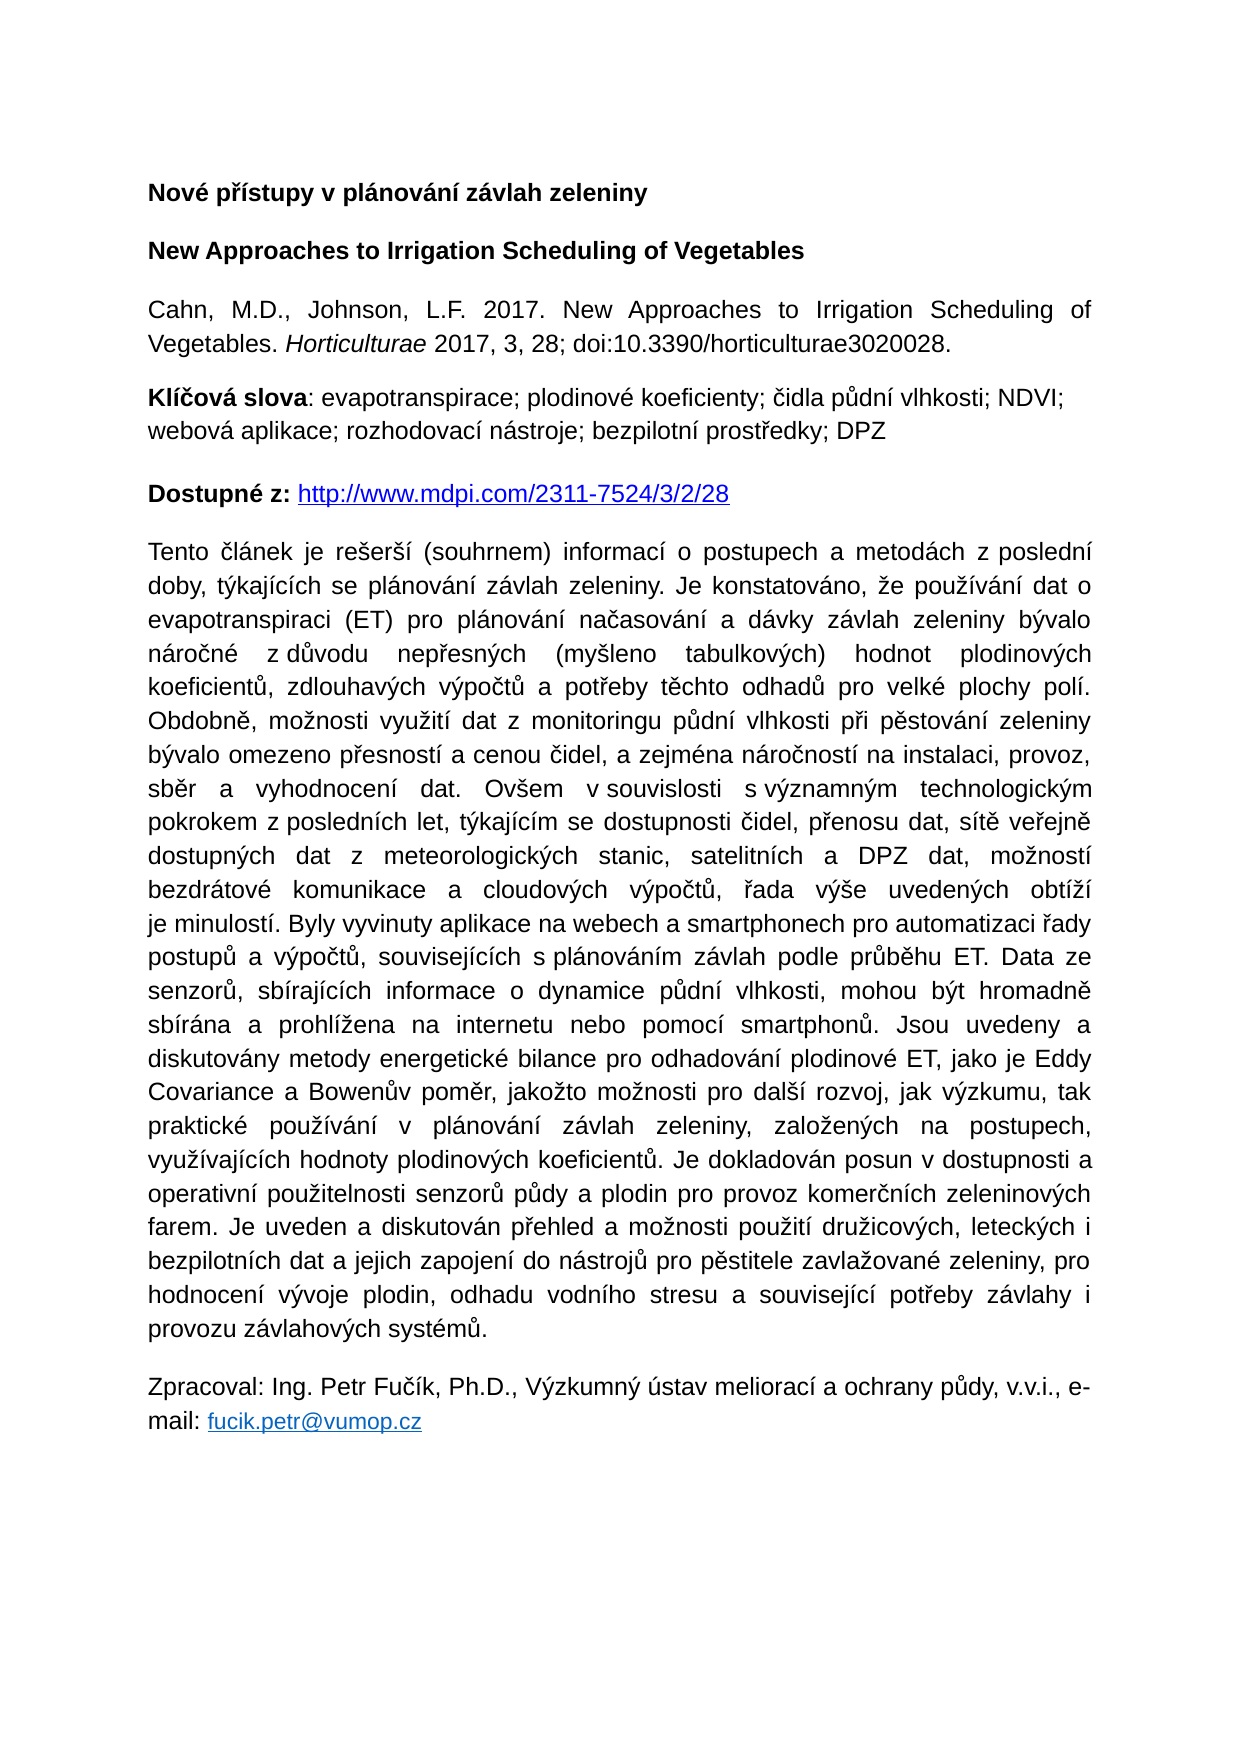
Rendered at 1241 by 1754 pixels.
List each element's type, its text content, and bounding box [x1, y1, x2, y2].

text Dostupné z: http://www.mdpi.com/2311-7524/3/2/28 [148, 474, 1093, 507]
text New Approaches to Irrigation Scheduling of Vegetables [148, 231, 1093, 265]
text Klíčová slova: evapotranspirace; plodinové koeficienty; čidla půdní vlhkosti; NDVI; webová aplikace; rozhodovací nástroje; bezpilotní prostředky; DPZ [148, 383, 1093, 444]
text Zpracoval: Ing. Petr Fučík, Ph.D., Výzkumný ústav meliorací a ochrany půdy, v.v.i., e-mail: fucik.petr@vumop.cz [148, 1367, 1093, 1435]
text Tento článek je rešerší (souhrnem) informací o postupech a metodách z poslední doby, týkajících se plánování závlah zeleniny. Je konstatováno, že používání dat o evapotranspiraci (ET) pro plánování načasování a dávky závlah zeleniny bývalo náročné z důvodu nepřesných (myšleno tabulkových) hodnot plodinových koeficientů, zdlouhavých výpočtů a potřeby těchto odhadů pro velké plochy polí. Obdobně, možnosti využití dat z monitoringu půdní vlhkosti při pěstování zeleniny bývalo omezeno přesností a cenou čidel, a zejména náročností na instalaci, provoz, sběr a vyhodnocení dat. Ovšem v souvislosti s významným technologickým pokrokem z posledních let, týkajícím se dostupnosti čidel, přenosu dat, sítě veřejně dostupných dat z meteorologických stanic, satelitních a DPZ dat, možností bezdrátové komunikace a cloudových výpočtů, řada výše uvedených obtíží je minulostí. Byly vyvinuty aplikace na webech a smartphonech pro automatizaci řady postupů a výpočtů, souvisejících s plánováním závlah podle průběhu ET. Data ze senzorů, sbírajících informace o dynamice půdní vlhkosti, mohou být hromadně sbírána a prohlížena na internetu nebo pomocí smartphonů. Jsou uvedeny a diskutovány metody energetické bilance pro odhadování plodinové ET, jako je Eddy Covariance a Bowenův poměr, jakožto možnosti pro další rozvoj, jak výzkumu, tak praktické používání v plánování závlah zeleniny, založených na postupech, využívajících hodnoty plodinových koeficientů. Je dokladován posun v dostupnosti a operativní použitelnosti senzorů půdy a plodin pro provoz komerčních zeleninových farem. Je uveden a diskutován přehled a možnosti použití družicových, leteckých i bezpilotních dat a jejich zapojení do nástrojů pro pěstitele zavlažované zeleniny, pro hodnocení vývoje plodin, odhadu vodního stresu a související potřeby závlahy i provozu závlahových systémů. [148, 532, 1093, 1342]
text Nové přístupy v plánování závlah zeleniny [148, 173, 1093, 206]
text Cahn, M.D., Johnson, L.F. 2017. New Approaches to Irrigation Scheduling of Vegetables. Horticulturae 2017, 3, 28; doi:10.3390/horticulturae3020028. [148, 290, 1093, 358]
